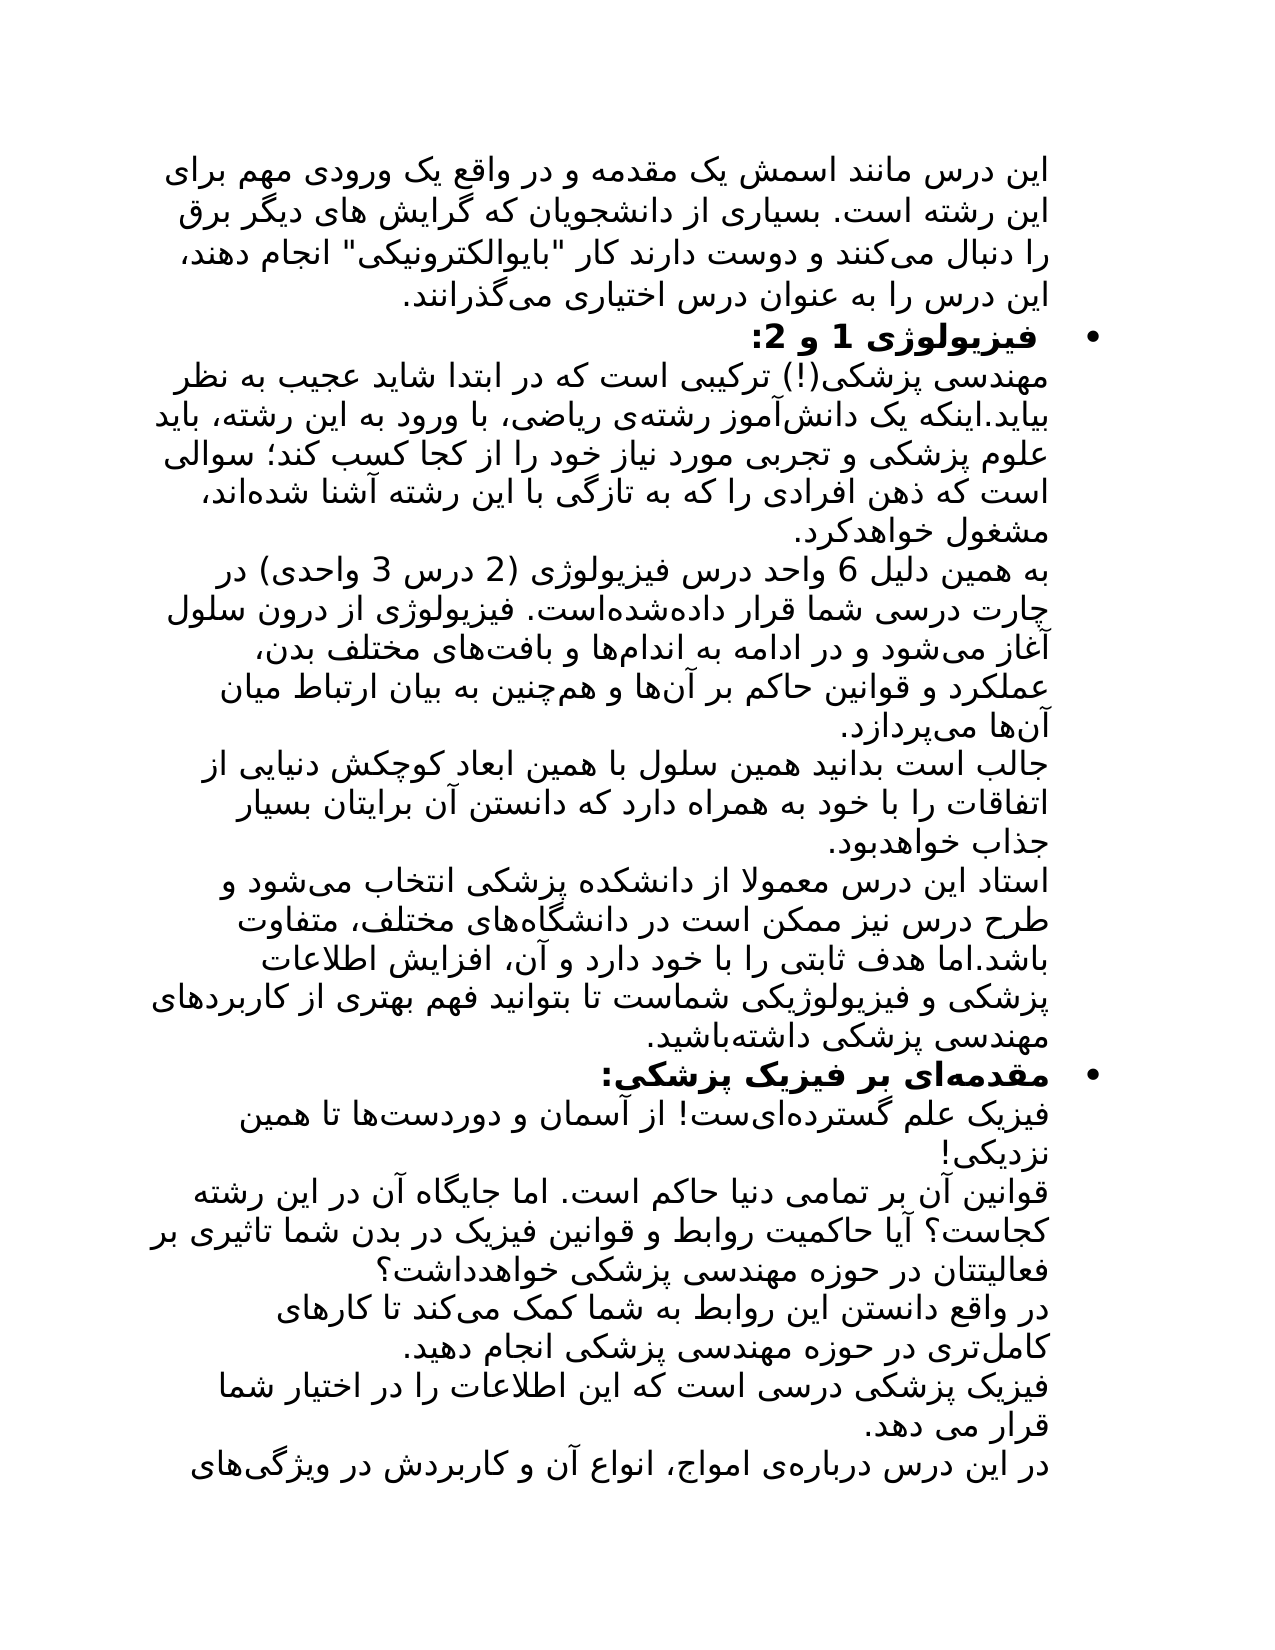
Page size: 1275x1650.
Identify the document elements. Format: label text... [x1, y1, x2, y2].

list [150, 150, 1087, 314]
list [150, 1056, 1087, 1483]
list فیزیولوژی 1 و 2: مهندسی پزشکی(!) ترکیبی است که در ابتدا شاید عجیب به نظر بیاید.اینکه یک دانش‌آموز رشته‌ی ریاضی، با ورود به این رشته، باید علوم پزشکی و تجربی مورد نیاز خود را از کجا کسب کند؛ سوالی است که ذهن افرادی را که به تازگی با این رشته آشنا شده‌اند، مشغول خواهد‌کرد. به همین دلیل 6 واحد درس فیزیولوژی (2 درس 3 واحدی) در چارت درسی شما قرار داده‌شده‌است. فیزیولوژی از درون سلول آغاز می‌شود و در ادامه به اندام‌ها و بافت‌های مختلف بدن، عملکرد و قوانین حاکم بر آن‌ها و هم‌چنین به بیان ارتباط میان آن‌ها می‌پردازد. جالب است بدانید همین سلول با همین ابعاد کوچکش دنیایی از اتفاقات را با خود به همراه دارد که دانستن آن برایتان بسیار جذاب خواهدبود. استاد این درس معمولا از دانشکده پزشکی انتخاب می‌شود و طرح درس نیز ممکن است در دانشگاه‌های مختلف، متفاوت باشد.اما هدف ثابتی را با خود دارد و آن، افزایش اطلاعات پزشکی و فیزیولوژیکی شماست تا بتوانید فهم بهتری از کاربردهای مهندسی پزشکی داشته‌باشید. [150, 317, 1087, 1056]
